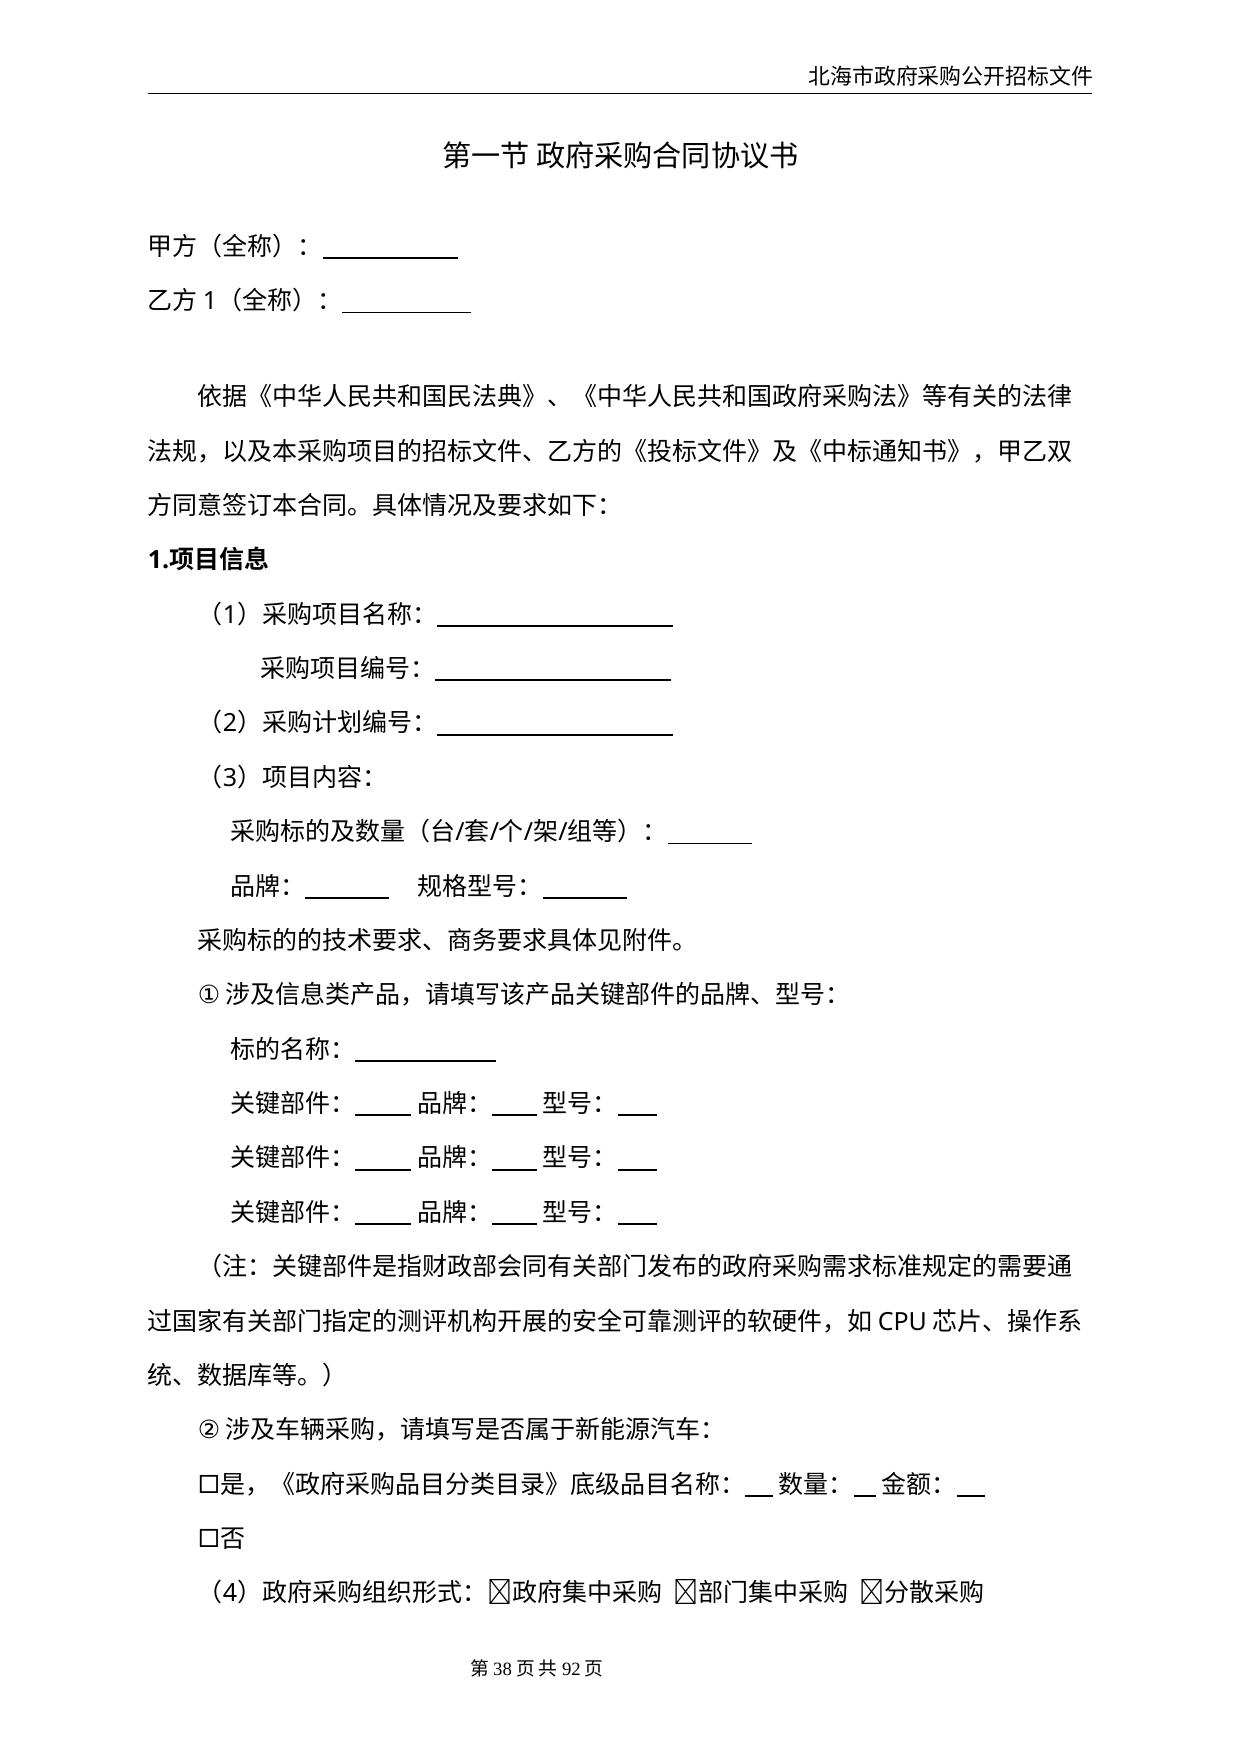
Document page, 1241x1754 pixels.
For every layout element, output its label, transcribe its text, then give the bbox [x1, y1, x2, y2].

text 依据《中华人民共和国民法典》、《中华人民共和国政府采购法》等有关的法律法规，以及本采购项目的招标文件、乙方的《投标文件》及《中标通知书》，甲乙双方同意签订本合同。具体情况及要求如下： [148, 377, 1092, 522]
text （1）采购项目名称： [148, 594, 1092, 630]
text 采购标的的技术要求、商务要求具体见附件。 [148, 920, 1092, 957]
text 乙方1（全称）： [148, 281, 1092, 317]
text 甲方（全称）： [148, 226, 1092, 262]
text （3）项目内容： [148, 757, 1092, 793]
text 关键部件： 品牌： 型号： [148, 1083, 1092, 1120]
text 否 [148, 1518, 1092, 1555]
text （2）采购计划编号： [148, 703, 1092, 739]
text 品牌： 规格型号： [148, 866, 1092, 902]
text （注：关键部件是指财政部会同有关部门发布的政府采购需求标准规定的需要通过国家有关部门指定的测评机构开展的安全可靠测评的软硬件，如CPU芯片、操作系统、数据库等。） [148, 1247, 1092, 1392]
text 标的名称： [148, 1029, 1092, 1065]
text 关键部件： 品牌： 型号： [148, 1138, 1092, 1174]
text （4）政府采购组织形式：政府集中采购 部门集中采购 分散采购 [148, 1573, 1092, 1609]
text 第一节 政府采购合同协议书 [148, 133, 1092, 175]
text 关键部件： 品牌： 型号： [148, 1192, 1092, 1228]
text 1.项目信息 [148, 540, 1092, 576]
text 采购标的及数量（台/套/个/架/组等）： [148, 812, 1092, 848]
text ①涉及信息类产品，请填写该产品关键部件的品牌、型号： [148, 975, 1092, 1011]
text 是，《政府采购品目分类目录》底级品目名称： 数量： 金额： [148, 1464, 1092, 1500]
text 采购项目编号： [148, 648, 1092, 685]
text ②涉及车辆采购，请填写是否属于新能源汽车： [148, 1410, 1092, 1446]
